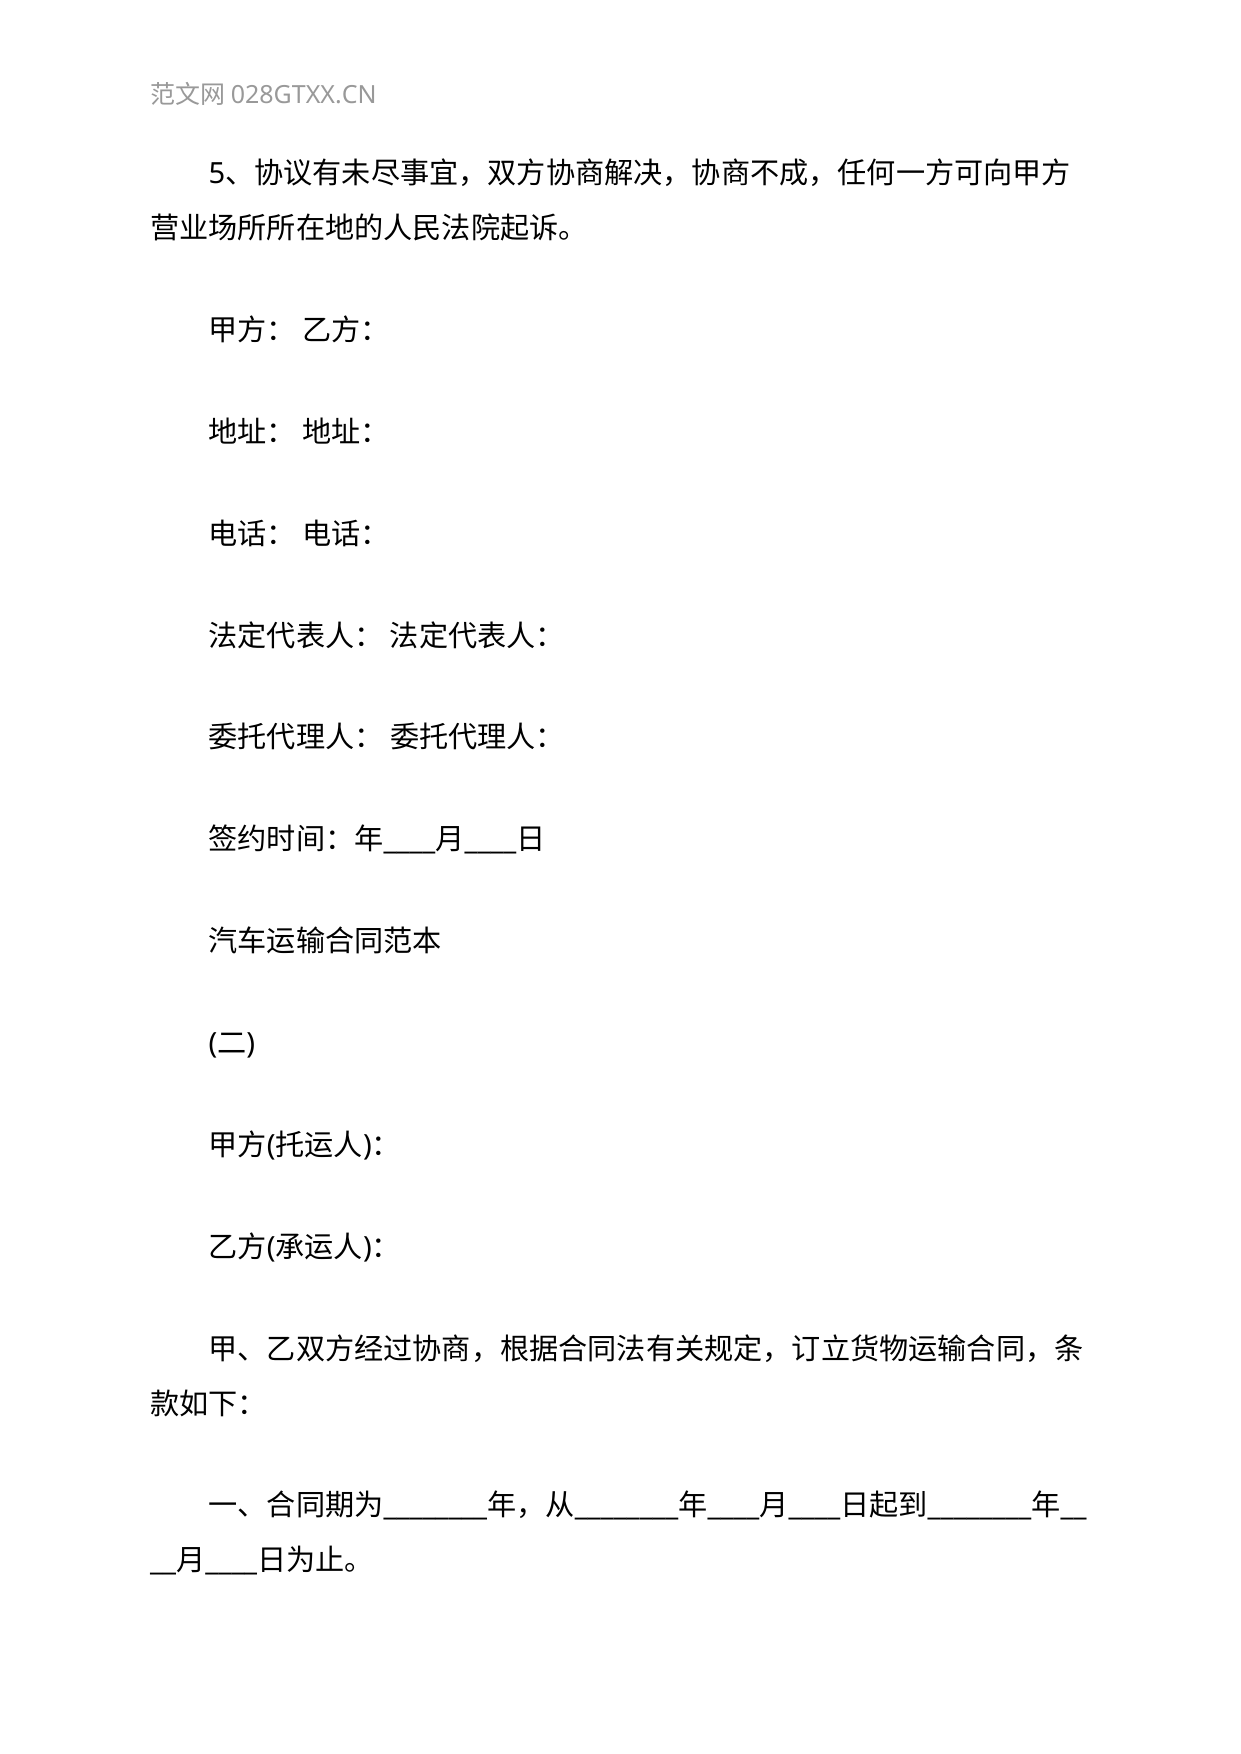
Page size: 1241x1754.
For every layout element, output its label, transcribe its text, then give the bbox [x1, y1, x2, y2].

text 5、协议有未尽事宜，双方协商解决，协商不成，任何一方可向甲方营业场所所在地的人民法院起诉。 [150, 150, 1090, 247]
text 乙方(承运人)： [150, 1223, 1090, 1266]
text 委托代理人： 委托代理人： [150, 714, 1090, 756]
text 地址： 地址： [150, 408, 1090, 451]
text 甲方(托运人)： [150, 1121, 1090, 1164]
text 汽车运输合同范本 [150, 918, 1090, 960]
text 甲、乙双方经过协商，根据合同法有关规定，订立货物运输合同，条款如下： [150, 1325, 1090, 1422]
text 法定代表人： 法定代表人： [150, 612, 1090, 654]
text 签约时间：年____月____日 [150, 816, 1090, 858]
text 电话： 电话： [150, 510, 1090, 553]
text (二) [150, 1019, 1090, 1062]
text 甲方： 乙方： [150, 307, 1090, 349]
text 一、合同期为________年，从________年____月____日起到________年____月____日为止。 [150, 1482, 1090, 1579]
